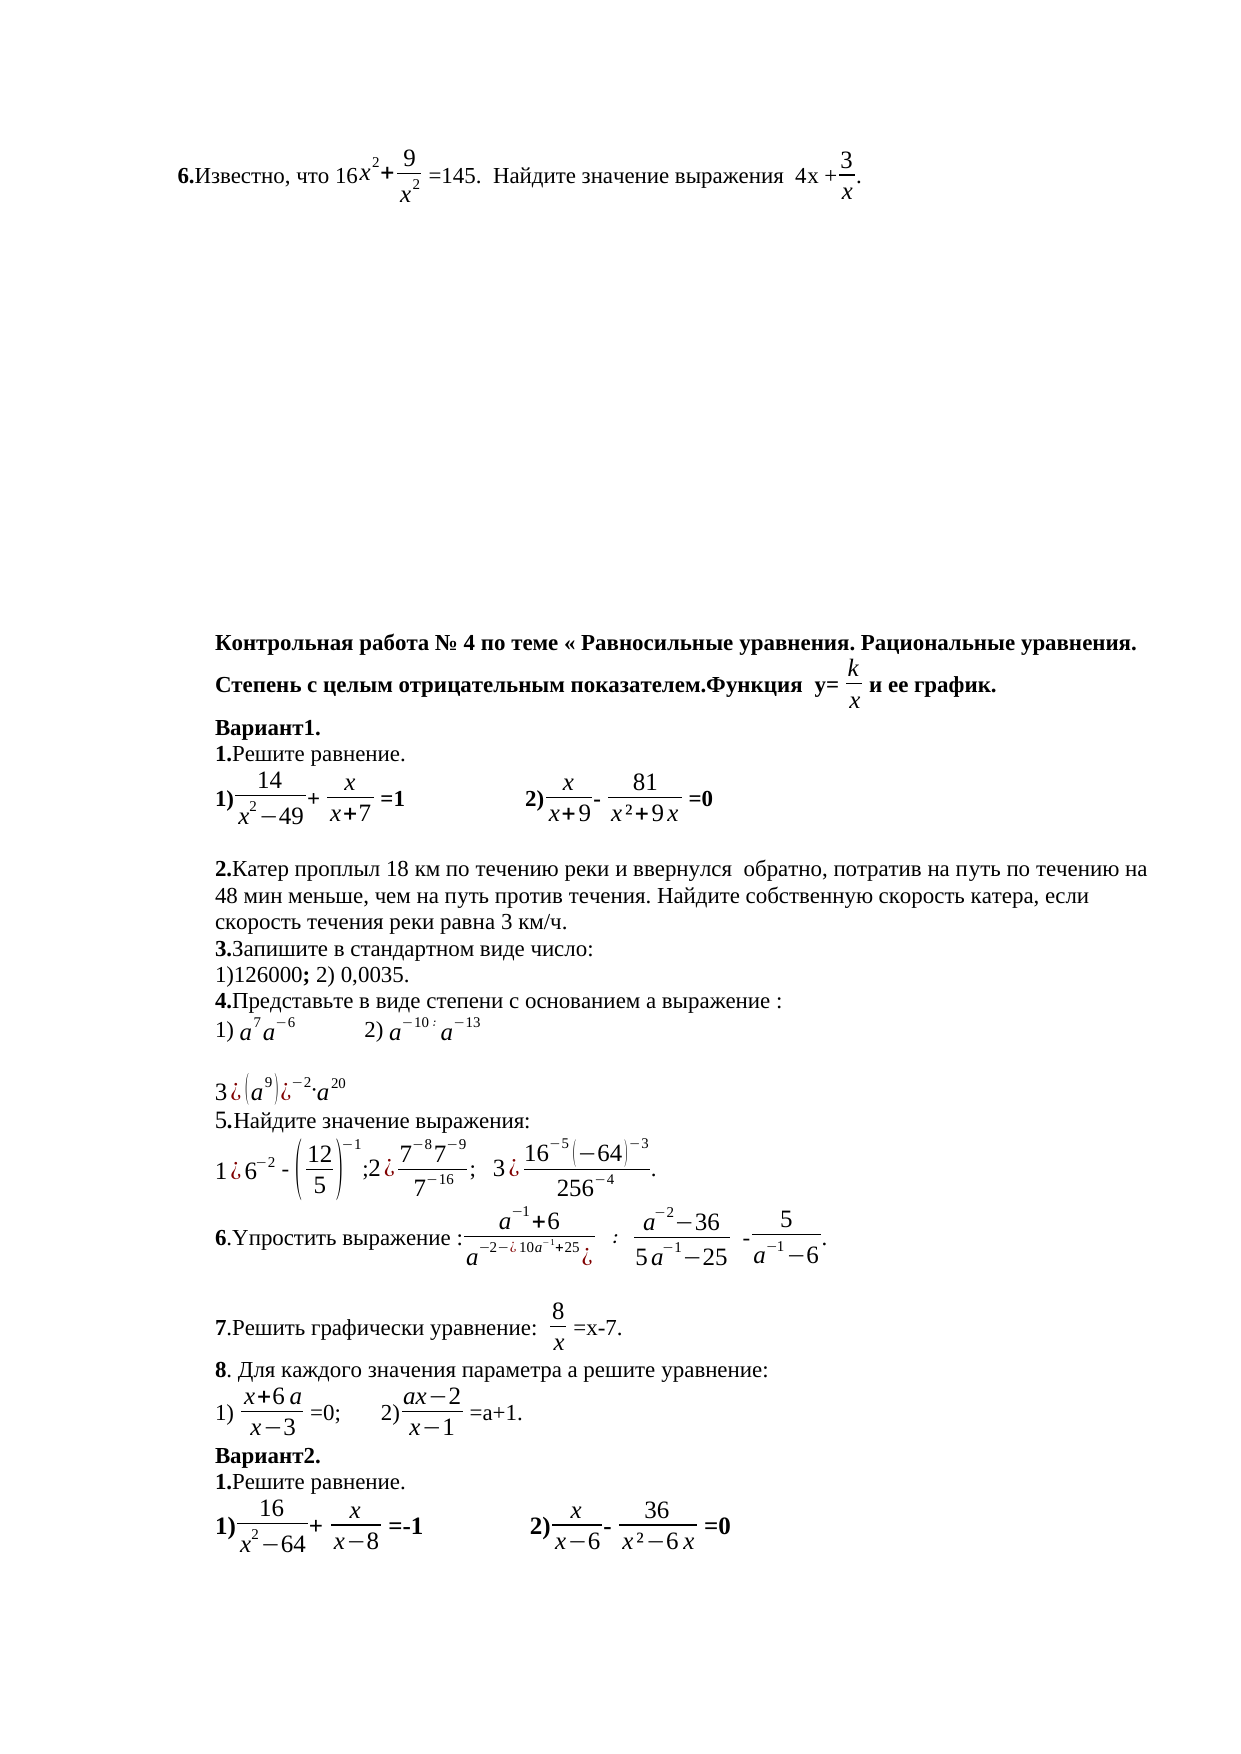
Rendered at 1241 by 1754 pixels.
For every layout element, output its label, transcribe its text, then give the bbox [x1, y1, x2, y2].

text 1) =0; 2) =a+1. Вариант2. [215, 1383, 1152, 1468]
text 6.Yпростить выражение : -. [215, 1203, 1152, 1271]
text 2.Катер проплыл 18 км по течению реки и ввернулся обратно, потратив на пyть по течению на 48 мин меньше, чем на пyть против течения. Найдите собственную скорость катера, если скорость течения реки равнa 3 км/ч. [215, 856, 1152, 934]
text 3.Запишите в стандартном виде число: [215, 934, 1152, 961]
text Контрольная работа № 4 по теме « Равносильные yравнения. Рациональные yравнения. Степень с целым отрицательным показателем.Функция y= и ее график. [215, 629, 1152, 714]
text 6.Известно, что 16 =145. Найдите значение выражения 4x +. [177, 144, 1152, 207]
text ∙ [215, 1045, 1152, 1107]
text 1)126000; 2) 0,0035. [215, 961, 1152, 987]
text Вариант1. [215, 714, 1152, 740]
text 1)+ =-1 2)- =0 [215, 1494, 1152, 1557]
text 1)+ =1 2)- =0 [215, 767, 1152, 829]
text - ;; . [215, 1134, 1152, 1203]
text 1.Решите равнение. [215, 1468, 1152, 1494]
text 1.Решите равнение. [215, 740, 1152, 767]
text 7.Решить графически yравнение: =x-7. [215, 1297, 1152, 1356]
text 8. Для каждого значения параметра а решите yравнение: [215, 1356, 1152, 1383]
text 4.Представьте в виде степени с основанием а выражение : [215, 987, 1152, 1014]
text 1) 2) [215, 1014, 1152, 1045]
text .Найдите значение выражения: [215, 1107, 1152, 1134]
